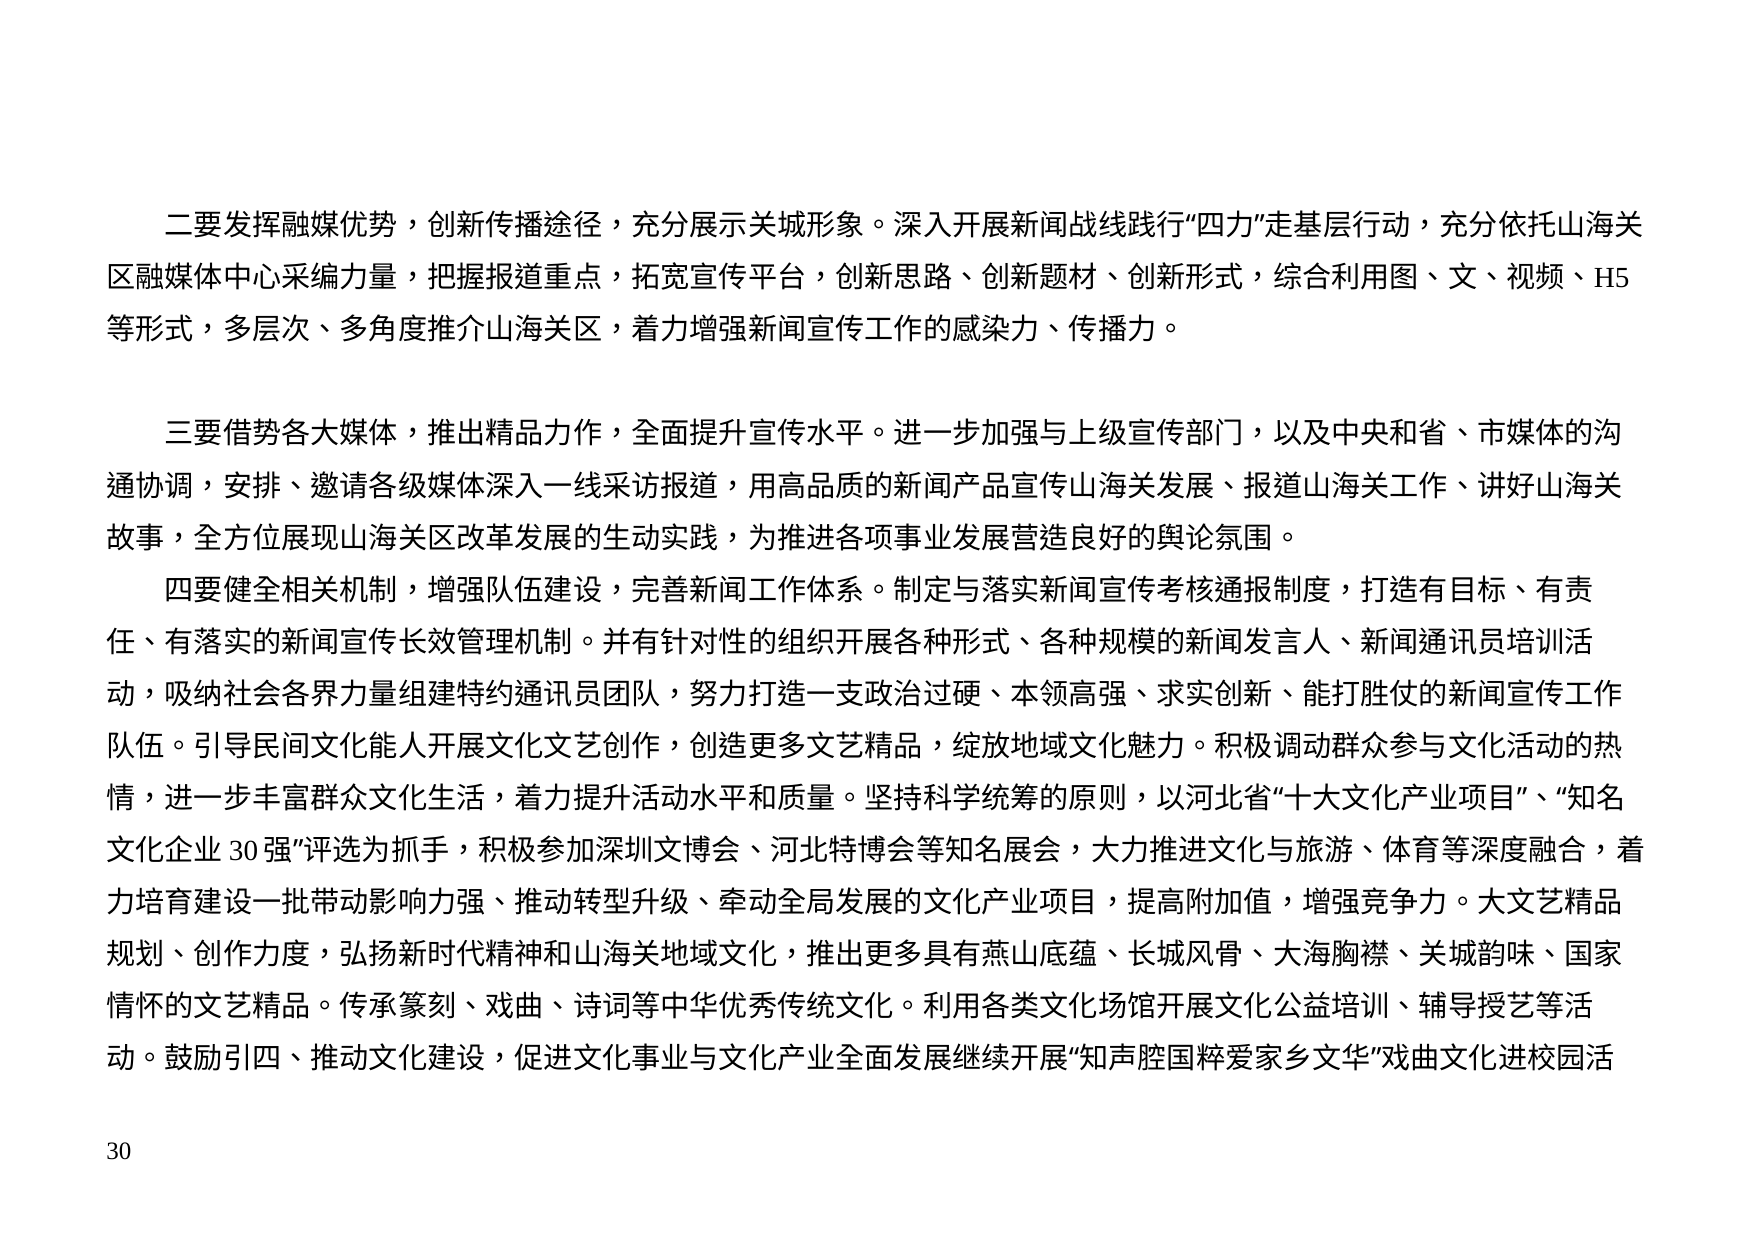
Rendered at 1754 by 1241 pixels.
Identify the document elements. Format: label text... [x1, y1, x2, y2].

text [106, 558, 1648, 1079]
text 三要借势各大媒体，推出精品力作，全面提升宣传水平。进一步加强与上级宣传部门，以及中央和省、市媒体的沟通协调，安排、邀请各级媒体深入一线采访报道，用高品质的新闻产品宣传山海关发展、报道山海关工作、讲好山海关故事，全方位展现山海关区改革发展的生动实践，为推进各项事业发展营造良好的舆论氛围。 [106, 402, 1648, 558]
text 二要发挥融媒优势，创新传播途径，充分展示关城形象。深入开展新闻战线践行“四力”走基层行动，充分依托山海关区融媒体中心采编力量，把握报道重点，拓宽宣传平台，创新思路、创新题材、创新形式，综合利用图、文、视频、H5等形式，多层次、多角度推介山海关区，着力增强新闻宣传工作的感染力、传播力。 [106, 194, 1648, 350]
